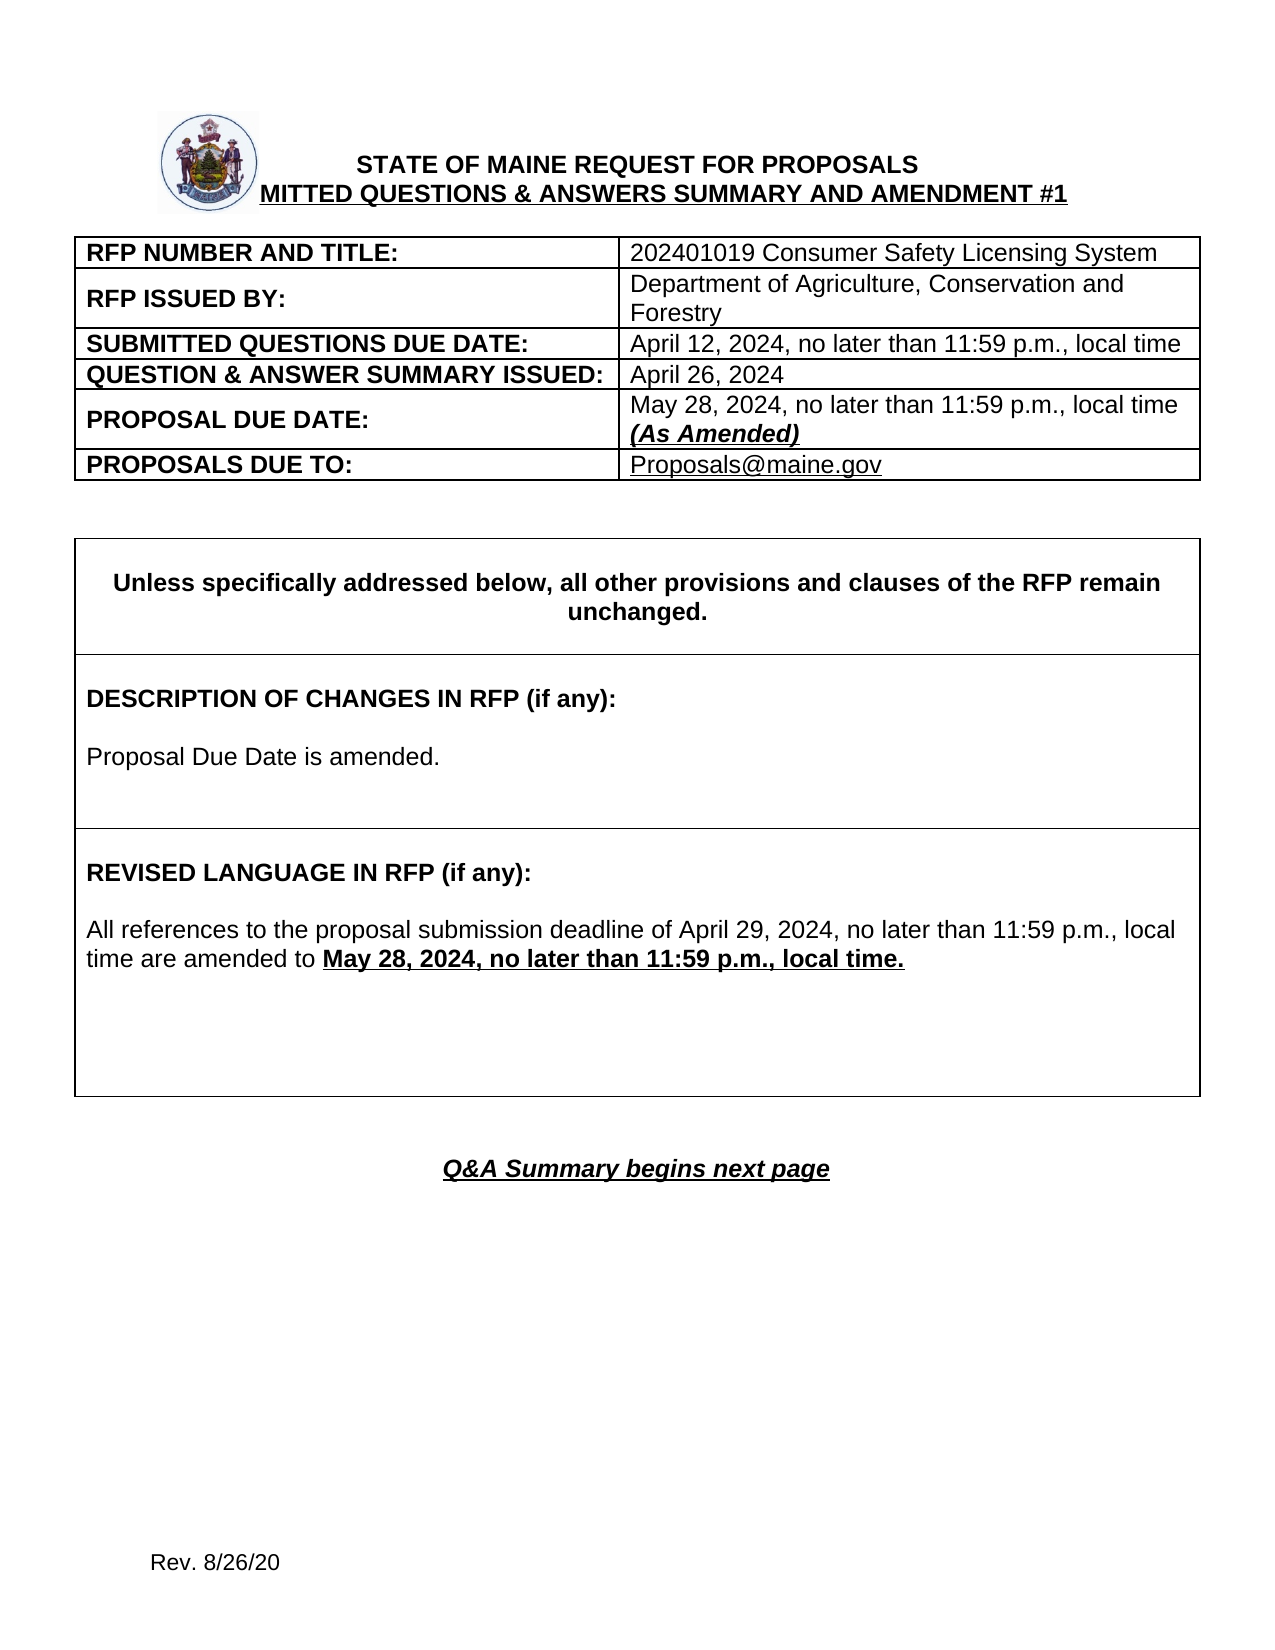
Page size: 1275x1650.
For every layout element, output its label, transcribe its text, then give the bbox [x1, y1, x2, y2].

table_cell PROPOSAL DUE DATE: [76, 390, 618, 448]
table_cell QUESTION & ANSWER SUMMARY ISSUED: [76, 360, 618, 388]
table_header 202401019 Consumer Safety Licensing System [620, 238, 1199, 267]
picture [157, 111, 260, 214]
table_cell SUBMITTED QUESTIONS DUE DATE: [76, 329, 618, 357]
table_cell Department of Agriculture, Conservation and Forestry [620, 269, 1199, 327]
table_cell RFP ISSUED BY: [76, 269, 618, 327]
table_header RFP NUMBER AND TITLE: [76, 238, 618, 267]
text Q&A Summary begins next page [150, 1154, 1125, 1183]
table_cell Proposals@maine.gov [620, 450, 1199, 479]
text STATE OF MAINE REQUEST FOR PROPOSALS SUBMITTED QUESTIONS & ANSWERS SUMMARY AND AMENDMENT #1 [260, 150, 1125, 207]
table_header Unless specifically addressed below, all other provisions and clauses of the RFP remain unchanged. [76, 539, 1199, 654]
table_cell REVISED LANGUAGE IN RFP (if any): All references to the proposal submission deadline of April 29, 2024, no later than 11:59 p.m., local time are amended to May 28, 2024, no later than 11:59 p.m., local time. [76, 829, 1199, 1096]
table_cell PROPOSALS DUE TO: [76, 450, 618, 479]
table_cell May 28, 2024, no later than 11:59 p.m., local time (As Amended) [620, 390, 1199, 448]
table_cell April 26, 2024 [620, 360, 1199, 388]
table_cell DESCRIPTION OF CHANGES IN RFP (if any): Proposal Due Date is amended. [76, 655, 1199, 828]
table_cell April 12, 2024, no later than 11:59 p.m., local time [620, 329, 1199, 357]
